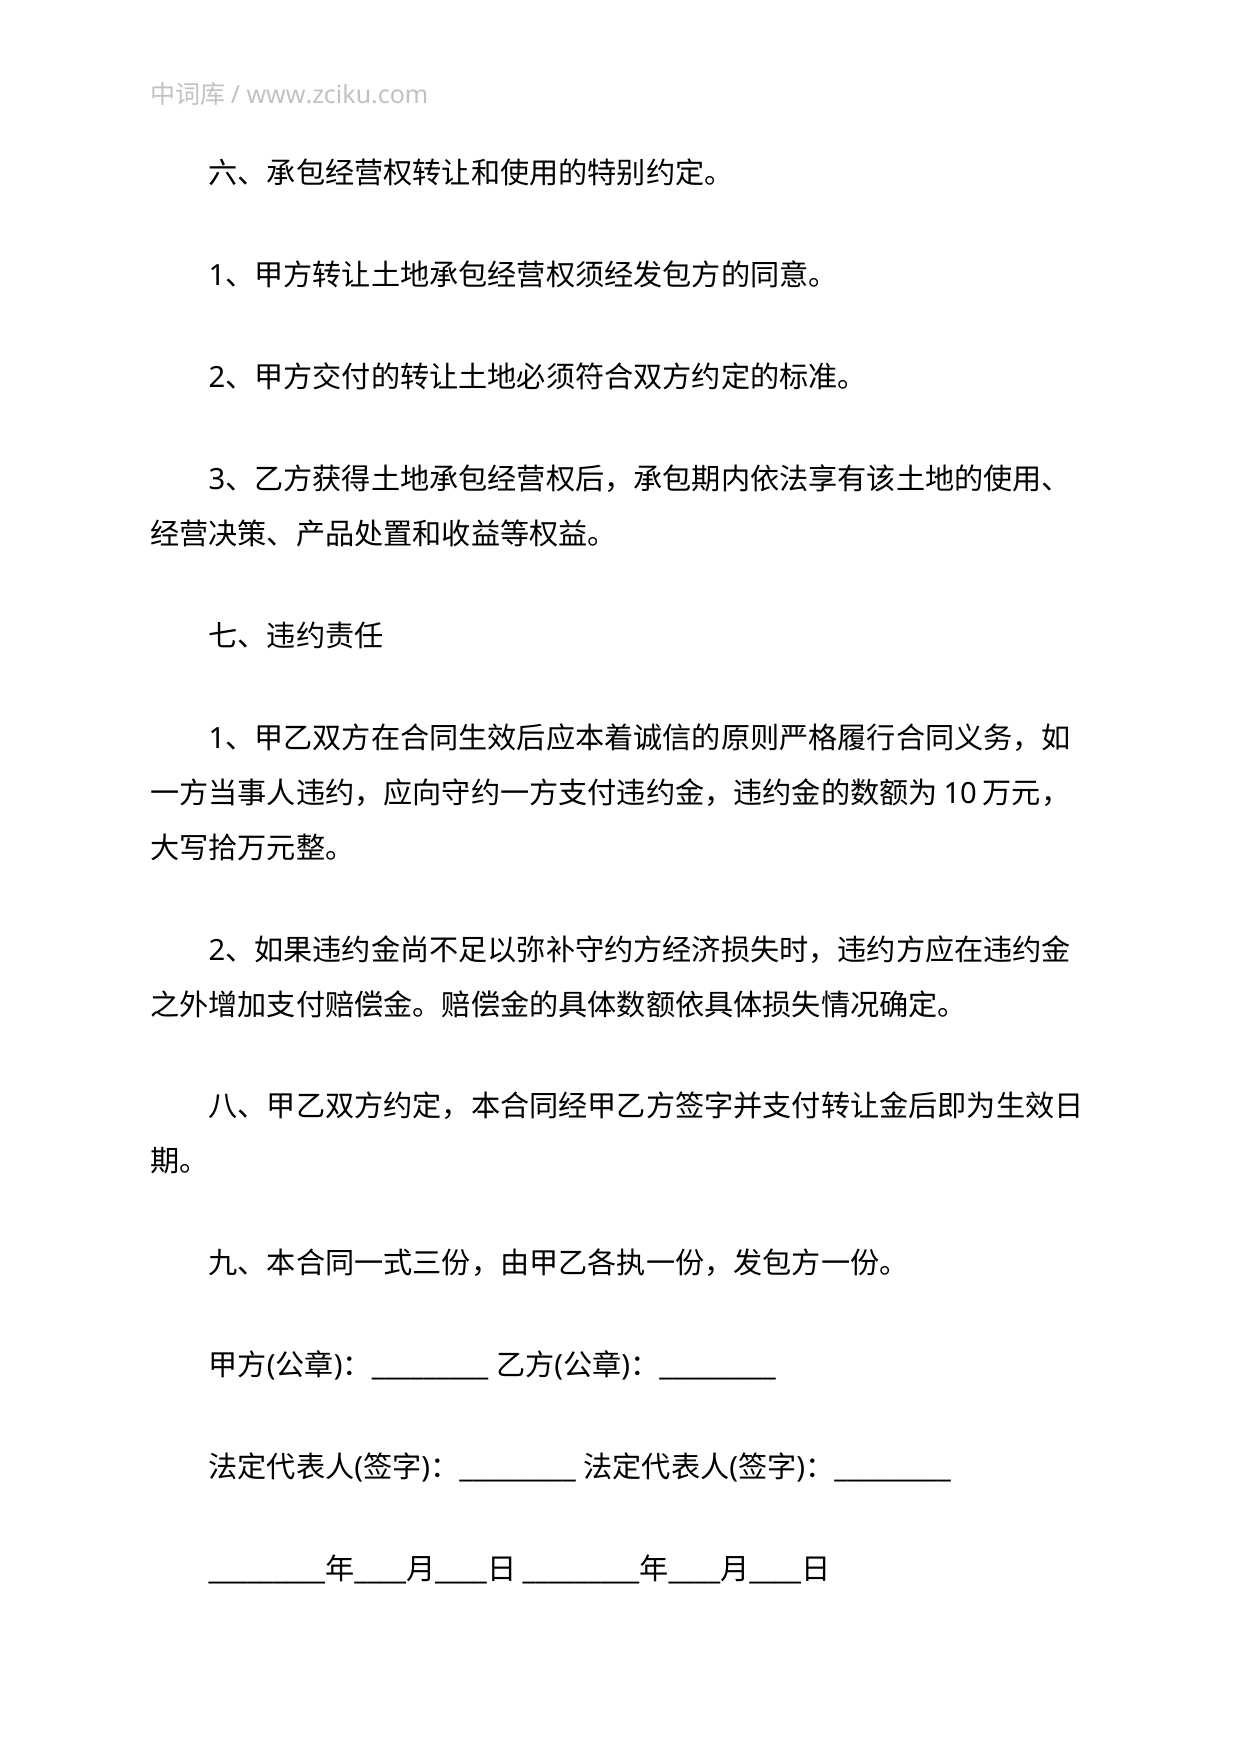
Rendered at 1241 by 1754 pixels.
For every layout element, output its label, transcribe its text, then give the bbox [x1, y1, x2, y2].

text 法定代表人(签字)：_________ 法定代表人(签字)：_________ [150, 1443, 1090, 1486]
text 九、本合同一式三份，由甲乙各执一份，发包方一份。 [150, 1239, 1090, 1282]
text 3、乙方获得土地承包经营权后，承包期内依法享有该土地的使用、经营决策、产品处置和收益等权益。 [150, 456, 1090, 553]
text _________年____月____日 _________年____月____日 [150, 1545, 1090, 1588]
text 2、甲方交付的转让土地必须符合双方约定的标准。 [150, 354, 1090, 396]
text 六、承包经营权转让和使用的特别约定。 [150, 150, 1090, 192]
text 八、甲乙双方约定，本合同经甲乙方签字并支付转让金后即为生效日期。 [150, 1083, 1090, 1180]
text 甲方(公章)：_________ 乙方(公章)：_________ [150, 1341, 1090, 1384]
text 1、甲乙双方在合同生效后应本着诚信的原则严格履行合同义务，如一方当事人违约，应向守约一方支付违约金，违约金的数额为10万元，大写拾万元整。 [150, 714, 1090, 867]
text 2、如果违约金尚不足以弥补守约方经济损失时，违约方应在违约金之外增加支付赔偿金。赔偿金的具体数额依具体损失情况确定。 [150, 926, 1090, 1023]
text 七、违约责任 [150, 612, 1090, 655]
text 1、甲方转让土地承包经营权须经发包方的同意。 [150, 252, 1090, 294]
